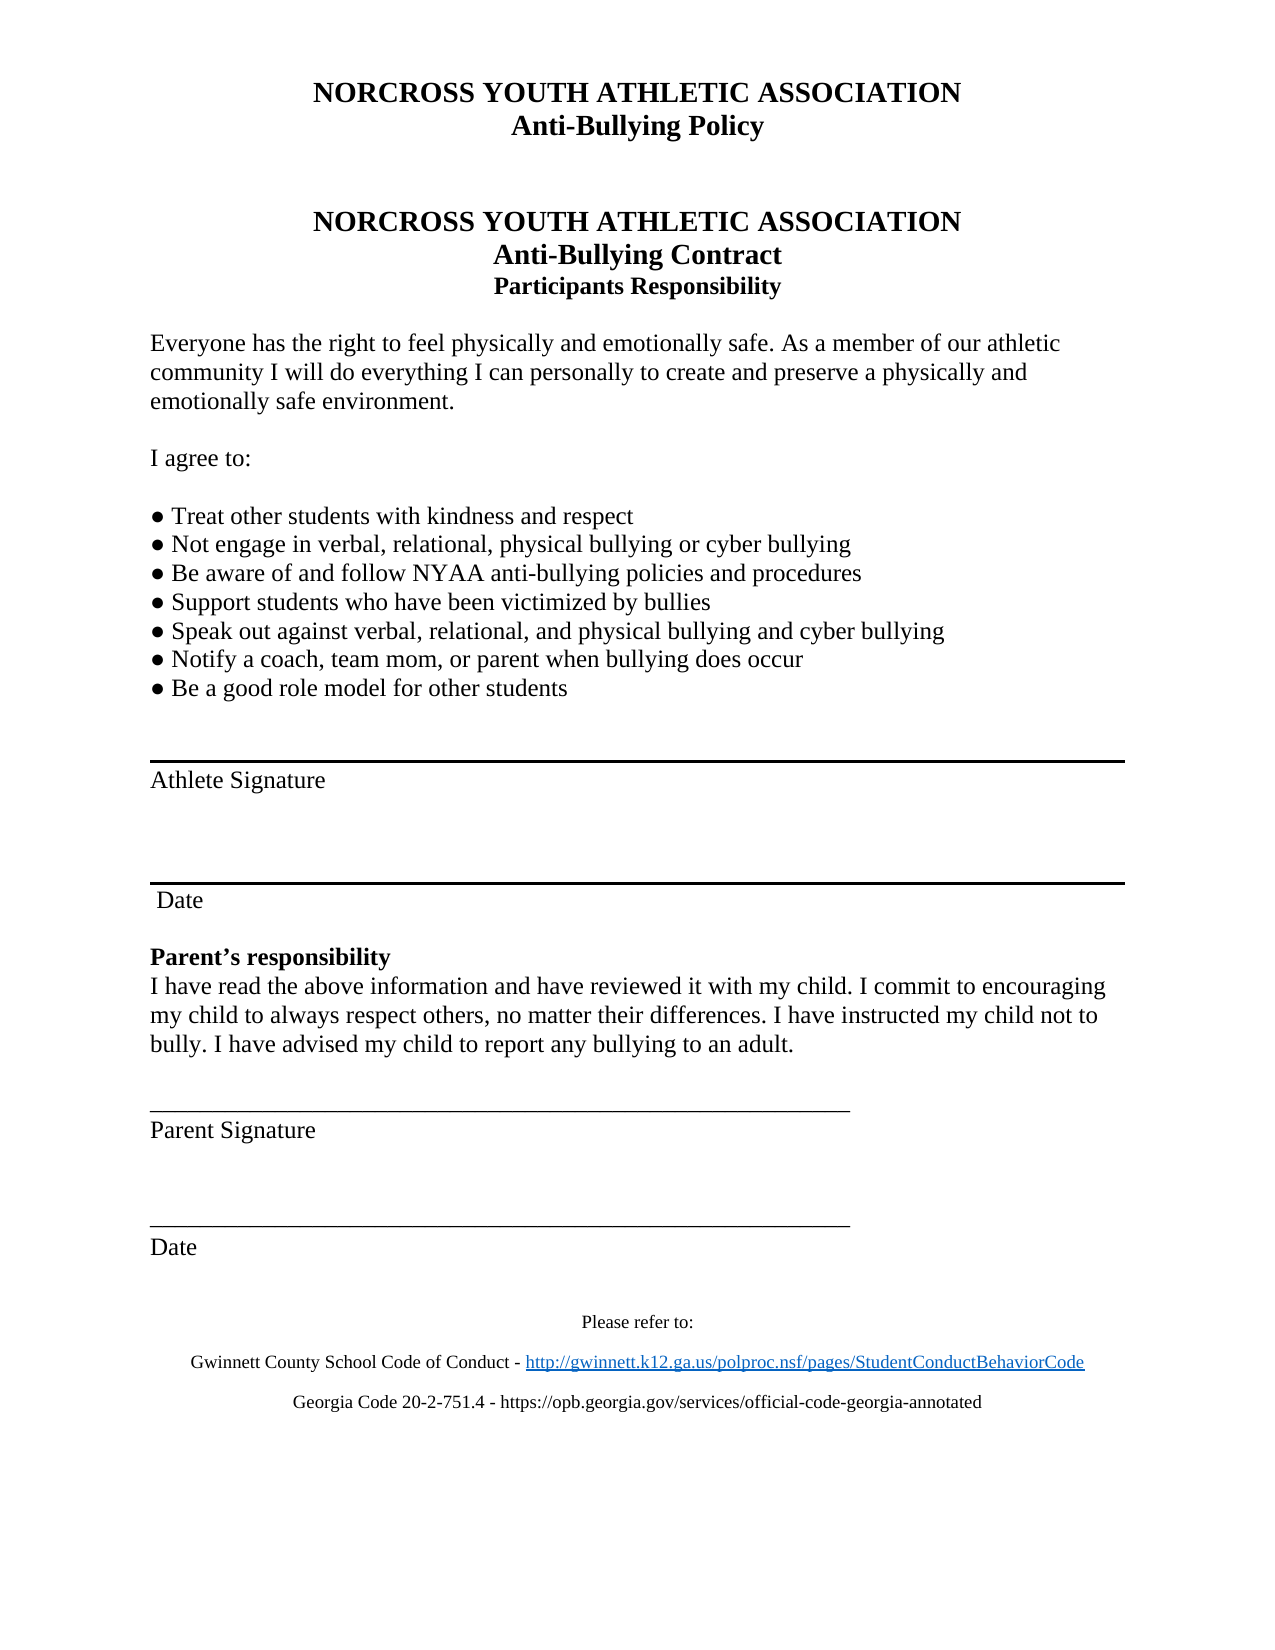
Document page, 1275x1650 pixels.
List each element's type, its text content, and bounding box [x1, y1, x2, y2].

text ● Notify a coach, team mom, or parent when bullying does occur [150, 644, 1125, 673]
text ● Not engage in verbal, relational, physical bullying or cyber bullying [150, 529, 1125, 558]
text bully. I have advised my child to report any bullying to an adult. [150, 1029, 1125, 1057]
text Georgia Code 20-2-751.4 - https://opb.georgia.gov/services/official-code-georgia-annotated [150, 1391, 1125, 1412]
text Date [150, 1232, 1125, 1261]
text Parent Signature [150, 1115, 1125, 1144]
text ● Speak out against verbal, relational, and physical bullying and cyber bullying [150, 616, 1125, 644]
text ● Be aware of and follow NYAA anti-bullying policies and procedures [150, 558, 1125, 587]
text I have read the above information and have reviewed it with my child. I commit to encouraging [150, 971, 1125, 1000]
text ● Treat other students with kindness and respect [150, 501, 1125, 529]
text ● Be a good role model for other students [150, 673, 1125, 702]
text Gwinnett County School Code of Conduct - http://gwinnett.k12.ga.us/polproc.nsf/pages/StudentConductBehaviorCode [150, 1351, 1125, 1372]
text community I will do everything I can personally to create and preserve a physically and [150, 357, 1125, 386]
text I agree to: [150, 443, 1125, 472]
text my child to always respect others, no matter their differences. I have instructed my child not to [150, 1000, 1125, 1029]
text NORCROSS YOUTH ATHLETIC ASSOCIATION [150, 204, 1125, 237]
text Athlete Signature [150, 763, 1125, 793]
text Anti-Bullying Contract [150, 237, 1125, 271]
text ● Support students who have been victimized by bullies [150, 587, 1125, 616]
text Everyone has the right to feel physically and emotionally safe. As a member of our athletic [150, 328, 1125, 357]
text emotionally safe environment. [150, 386, 1125, 414]
text ________________________________________________________ [150, 1086, 1125, 1115]
text Parent’s responsibility [150, 942, 1125, 971]
text Participants Responsibility [150, 271, 1125, 299]
text Date [150, 885, 1125, 914]
text Please refer to: [150, 1311, 1125, 1332]
text ________________________________________________________ [150, 1201, 1125, 1230]
